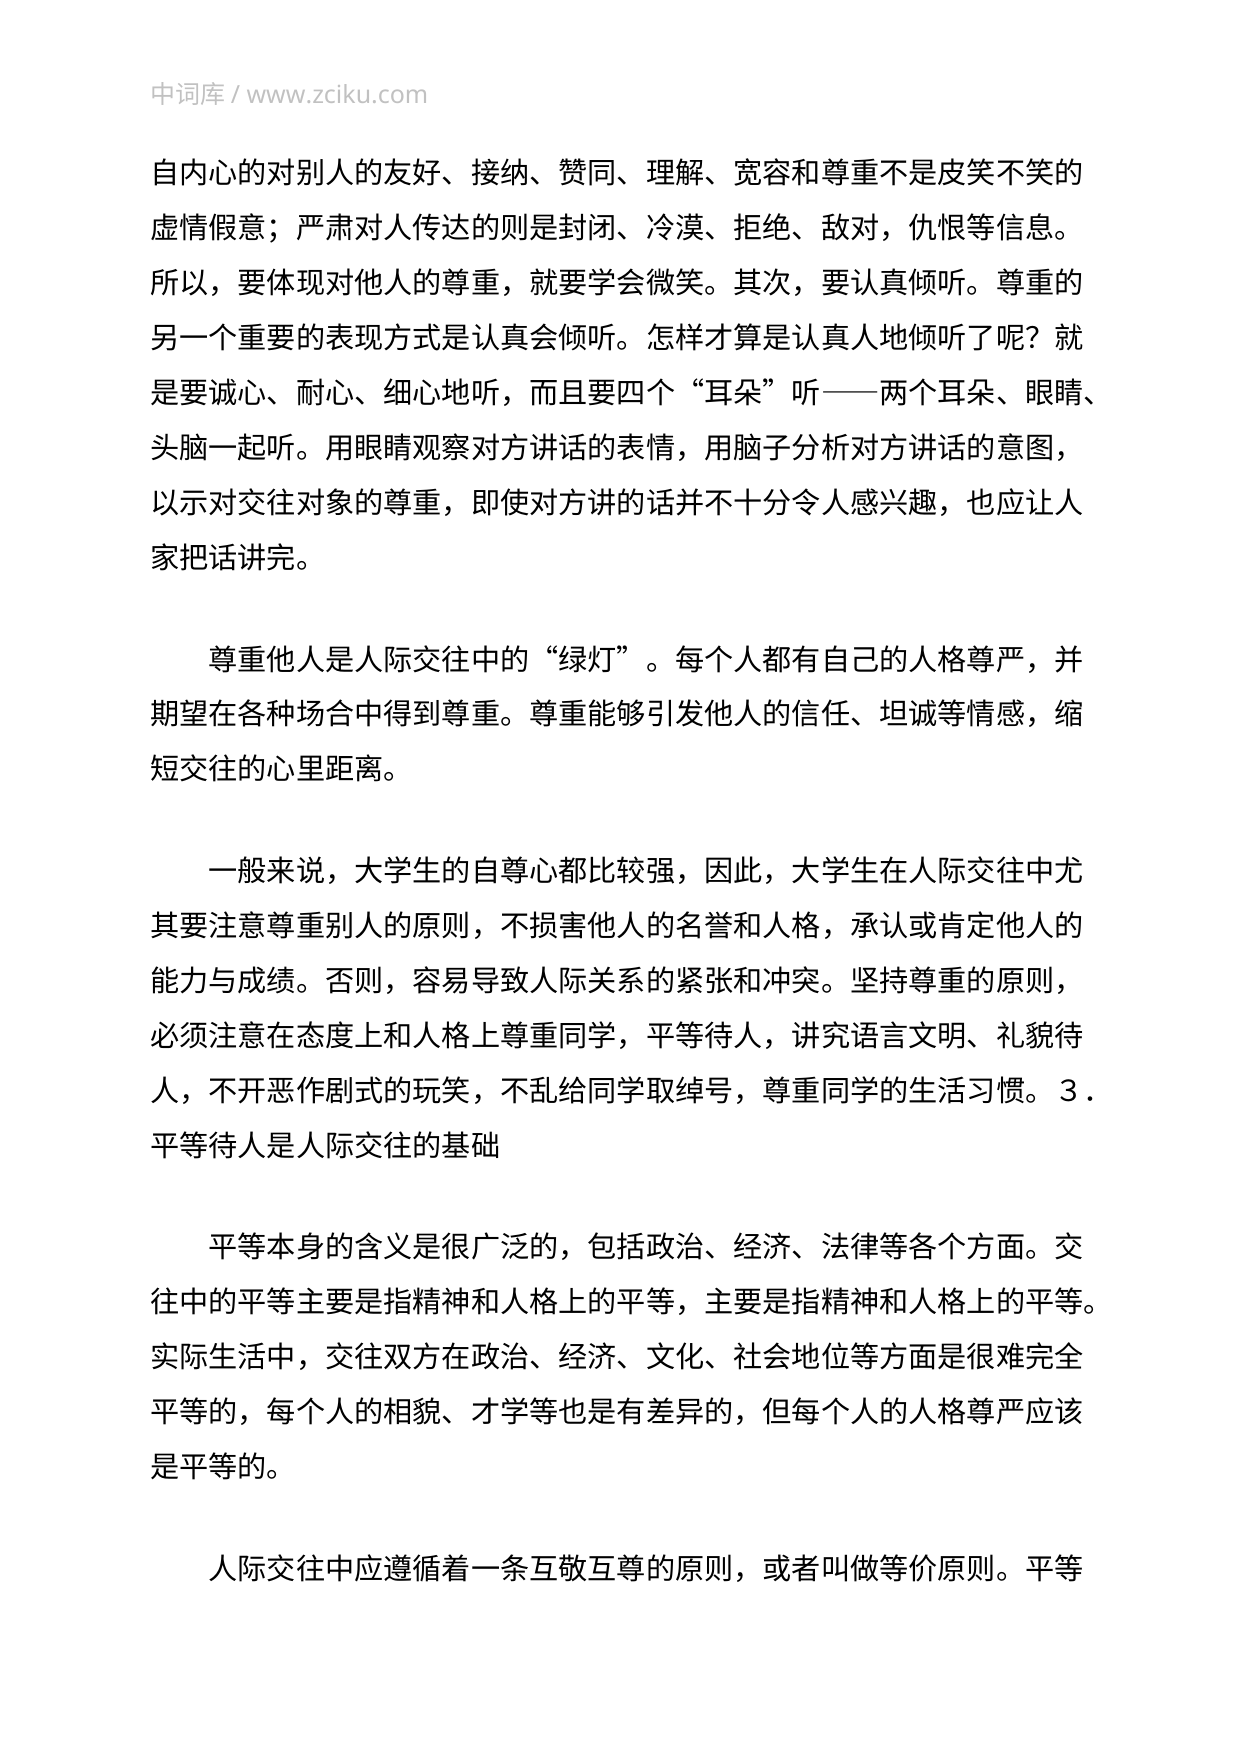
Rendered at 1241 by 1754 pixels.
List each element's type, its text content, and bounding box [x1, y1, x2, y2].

text 平等本身的含义是很广泛的，包括政治、经济、法律等各个方面。交往中的平等主要是指精神和人格上的平等，主要是指精神和人格上的平等。实际生活中，交往双方在政治、经济、文化、社会地位等方面是很难完全平等的，每个人的相貌、才学等也是有差异的，但每个人的人格尊严应该是平等的。 [150, 1224, 1090, 1486]
text 一般来说，大学生的自尊心都比较强，因此，大学生在人际交往中尤其要注意尊重别人的原则，不损害他人的名誉和人格，承认或肯定他人的能力与成绩。否则，容易导致人际关系的紧张和冲突。坚持尊重的原则，必须注意在态度上和人格上尊重同学，平等待人，讲究语言文明、礼貌待人，不开恶作剧式的玩笑，不乱给同学取绰号，尊重同学的生活习惯。３．平等待人是人际交往的基础 [150, 848, 1090, 1164]
text 尊重他人是人际交往中的“绿灯”。每个人都有自己的人格尊严，并期望在各种场合中得到尊重。尊重能够引发他人的信任、坦诚等情感，缩短交往的心里距离。 [150, 636, 1090, 788]
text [150, 150, 1090, 577]
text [150, 1545, 1090, 1587]
